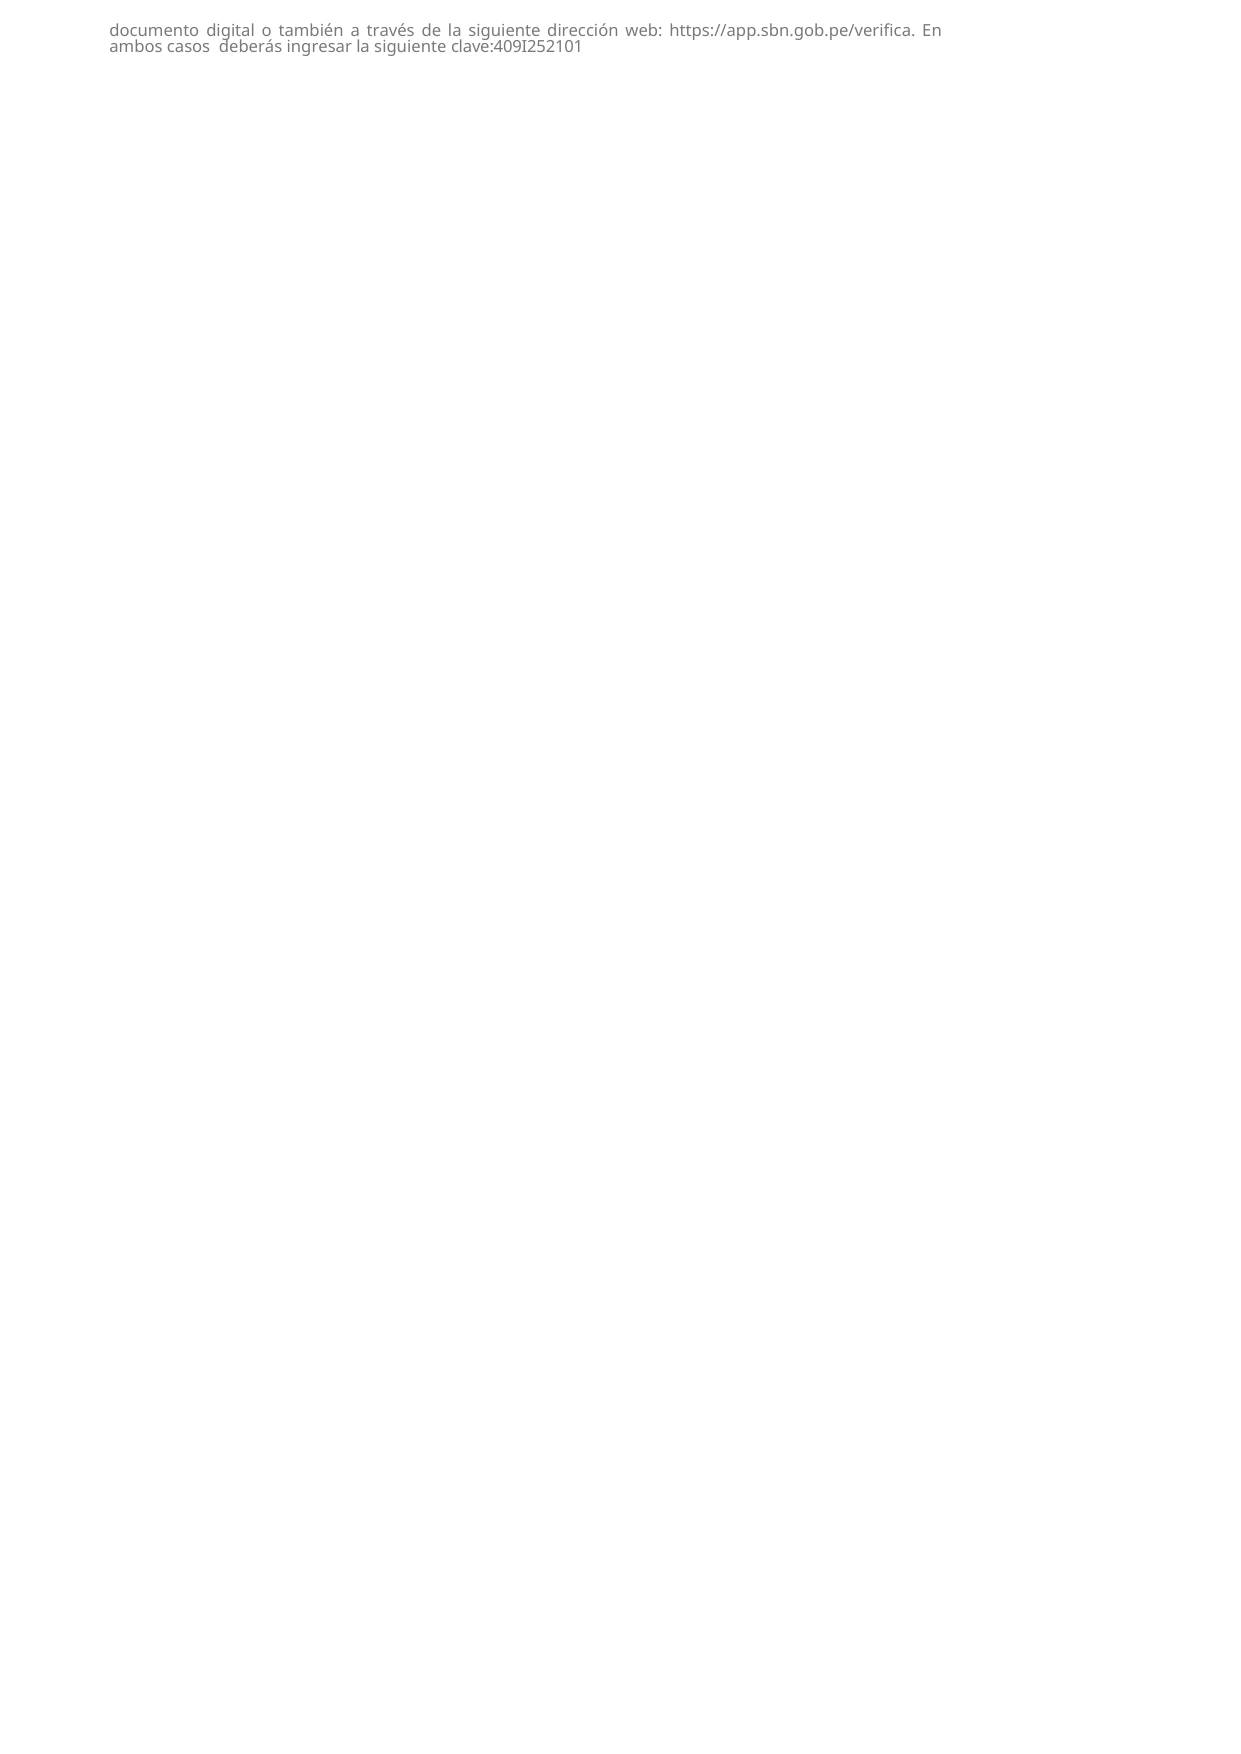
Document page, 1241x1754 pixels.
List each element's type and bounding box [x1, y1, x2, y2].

text [109, 23, 942, 57]
